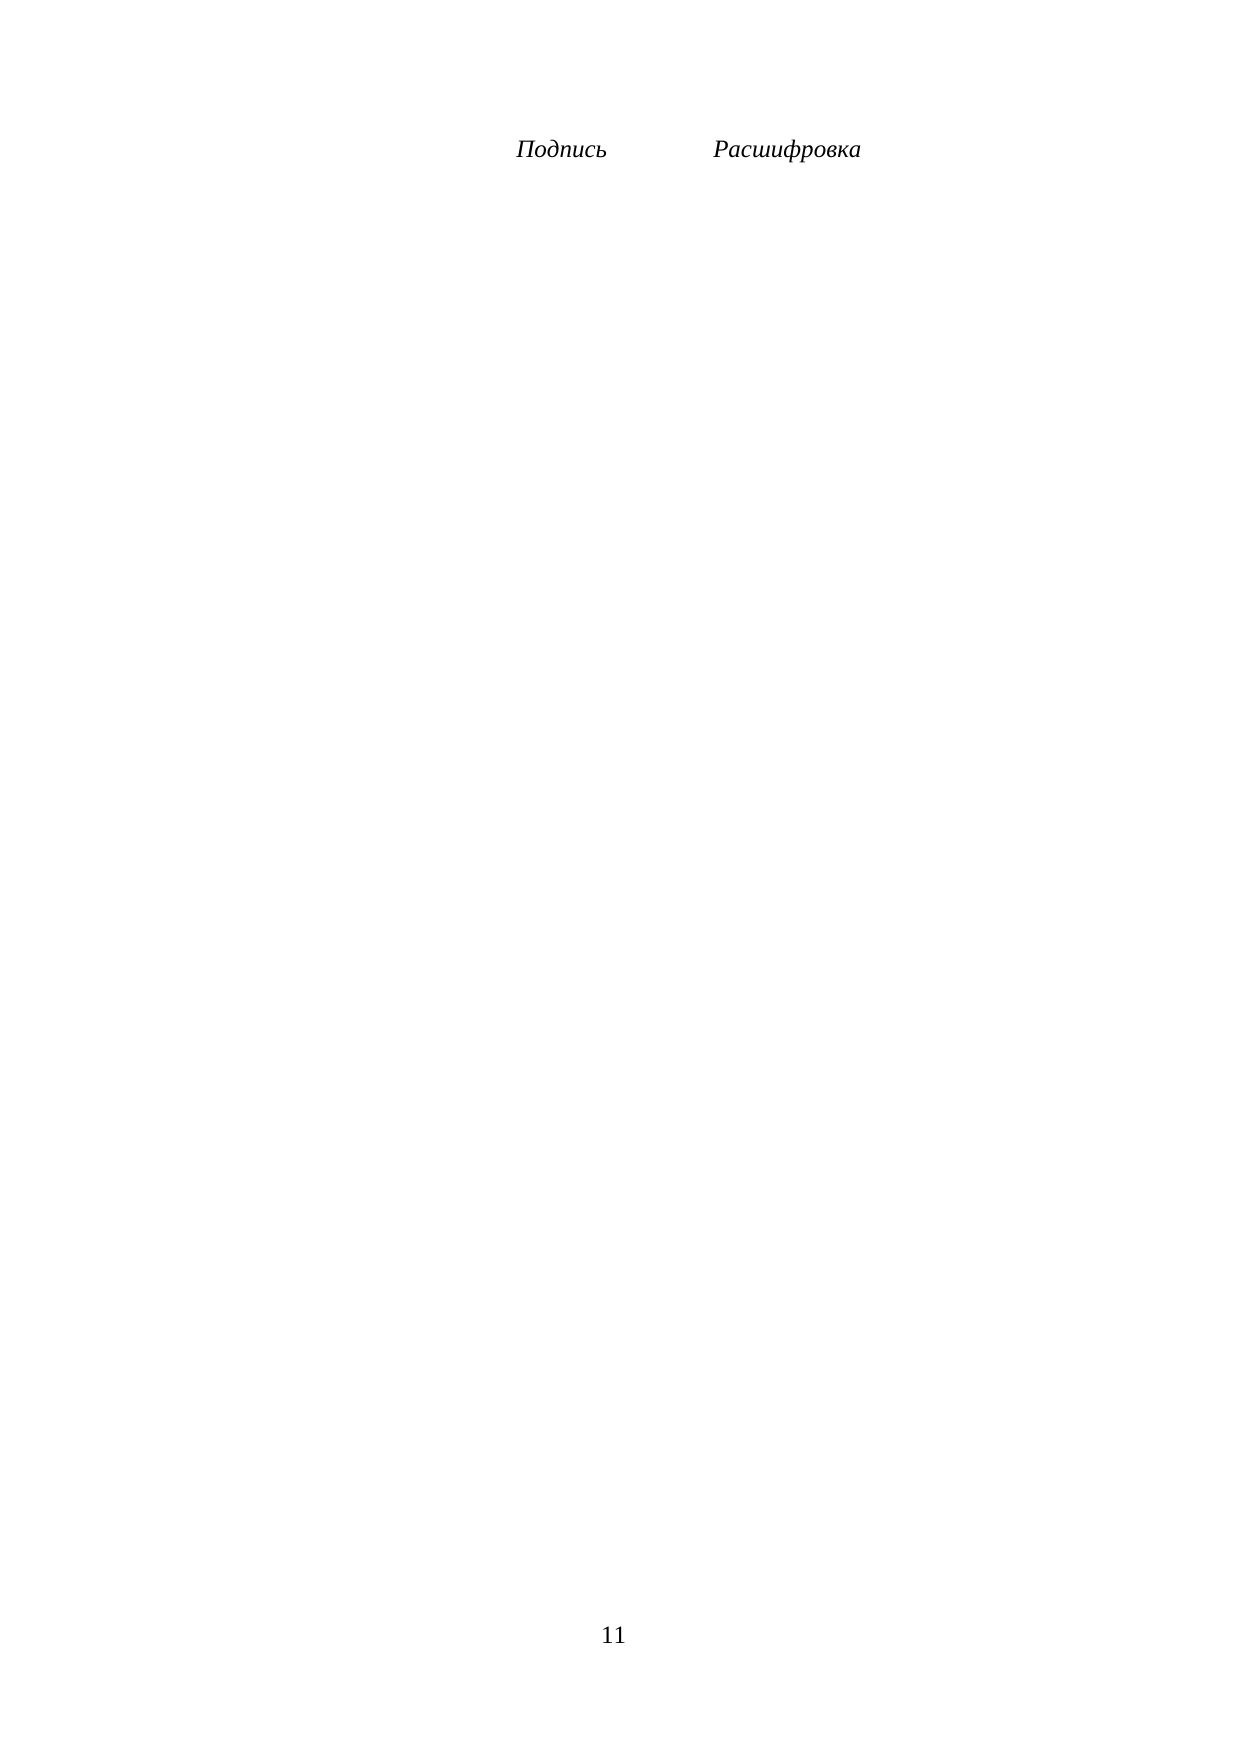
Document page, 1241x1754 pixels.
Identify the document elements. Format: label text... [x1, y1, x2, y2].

text Подпись Расшифровка [149, 134, 1152, 163]
